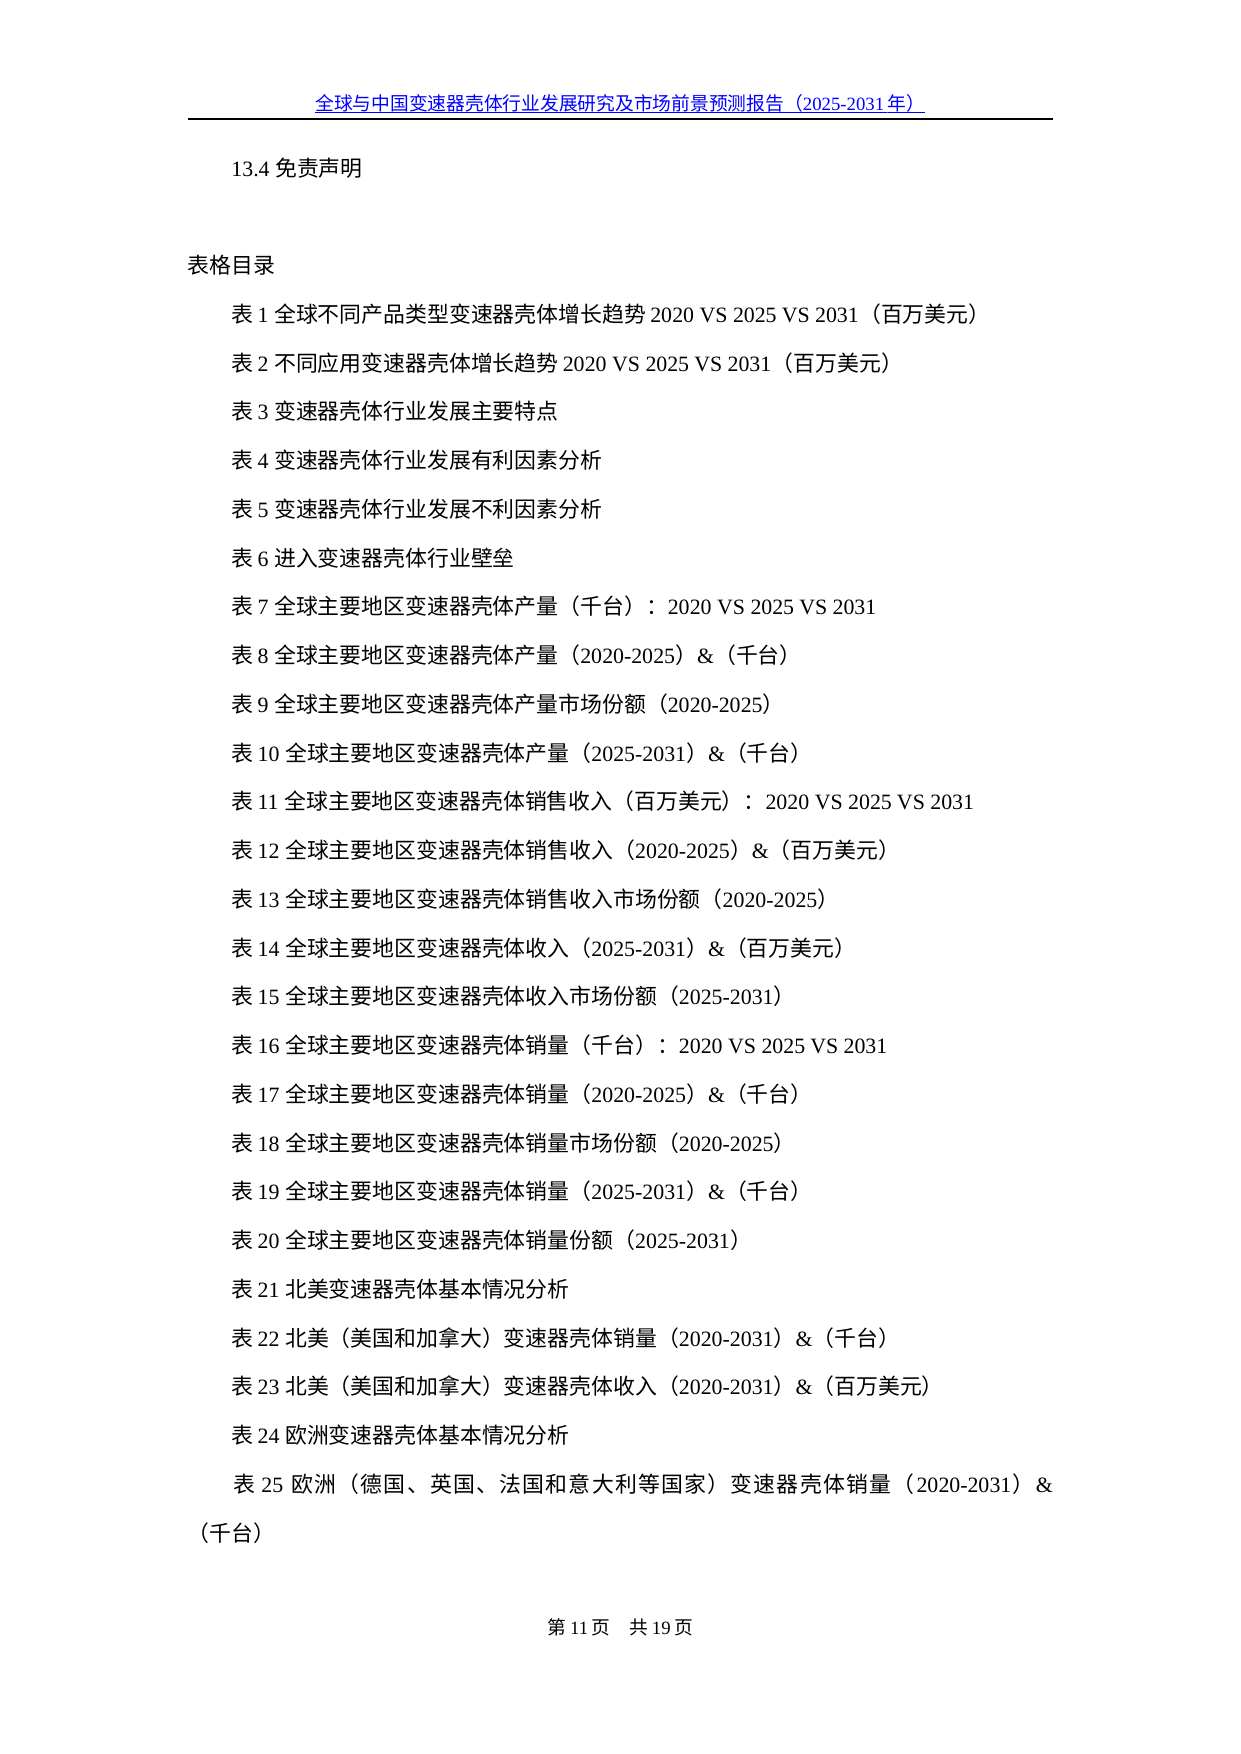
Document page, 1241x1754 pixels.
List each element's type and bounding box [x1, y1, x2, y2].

text [187, 150, 1053, 1548]
